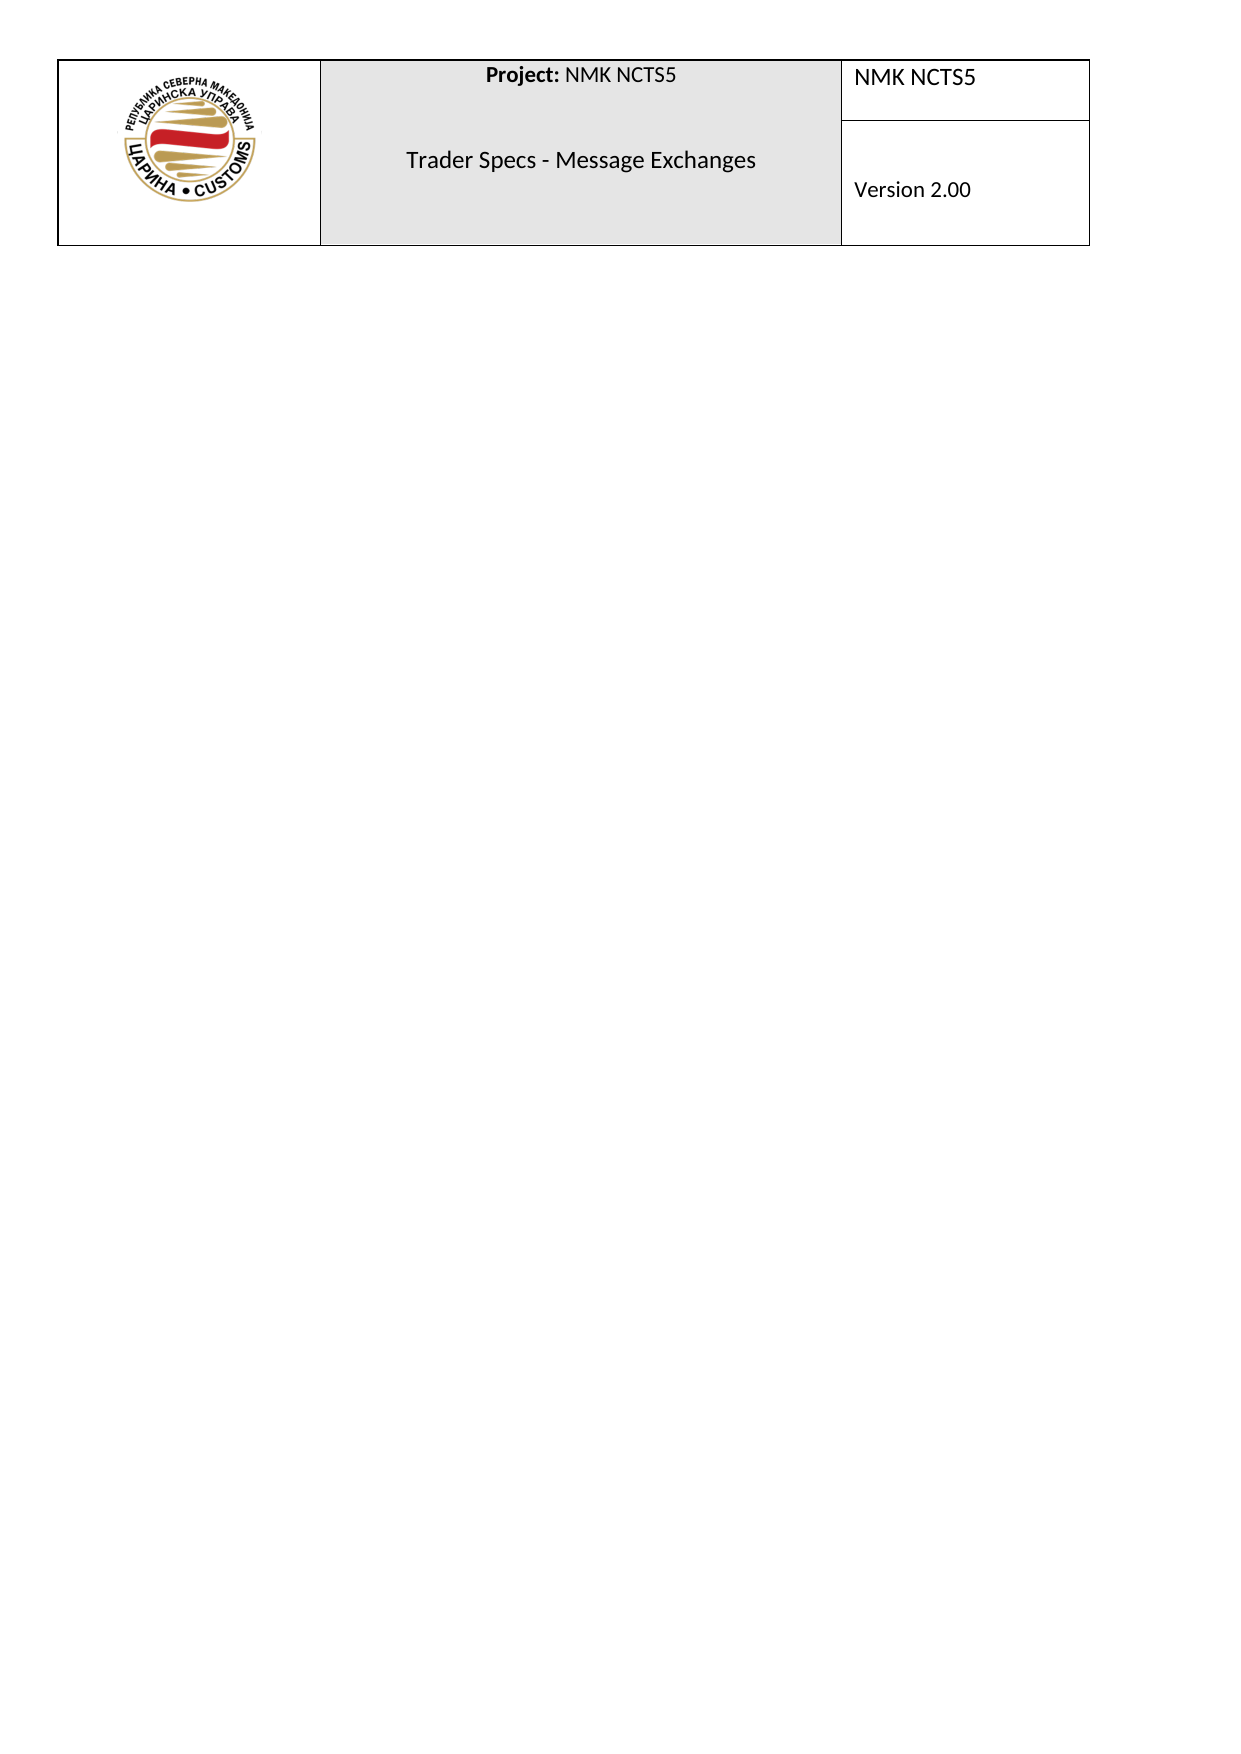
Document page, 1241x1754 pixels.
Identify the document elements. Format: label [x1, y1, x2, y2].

picture [116, 63, 263, 214]
